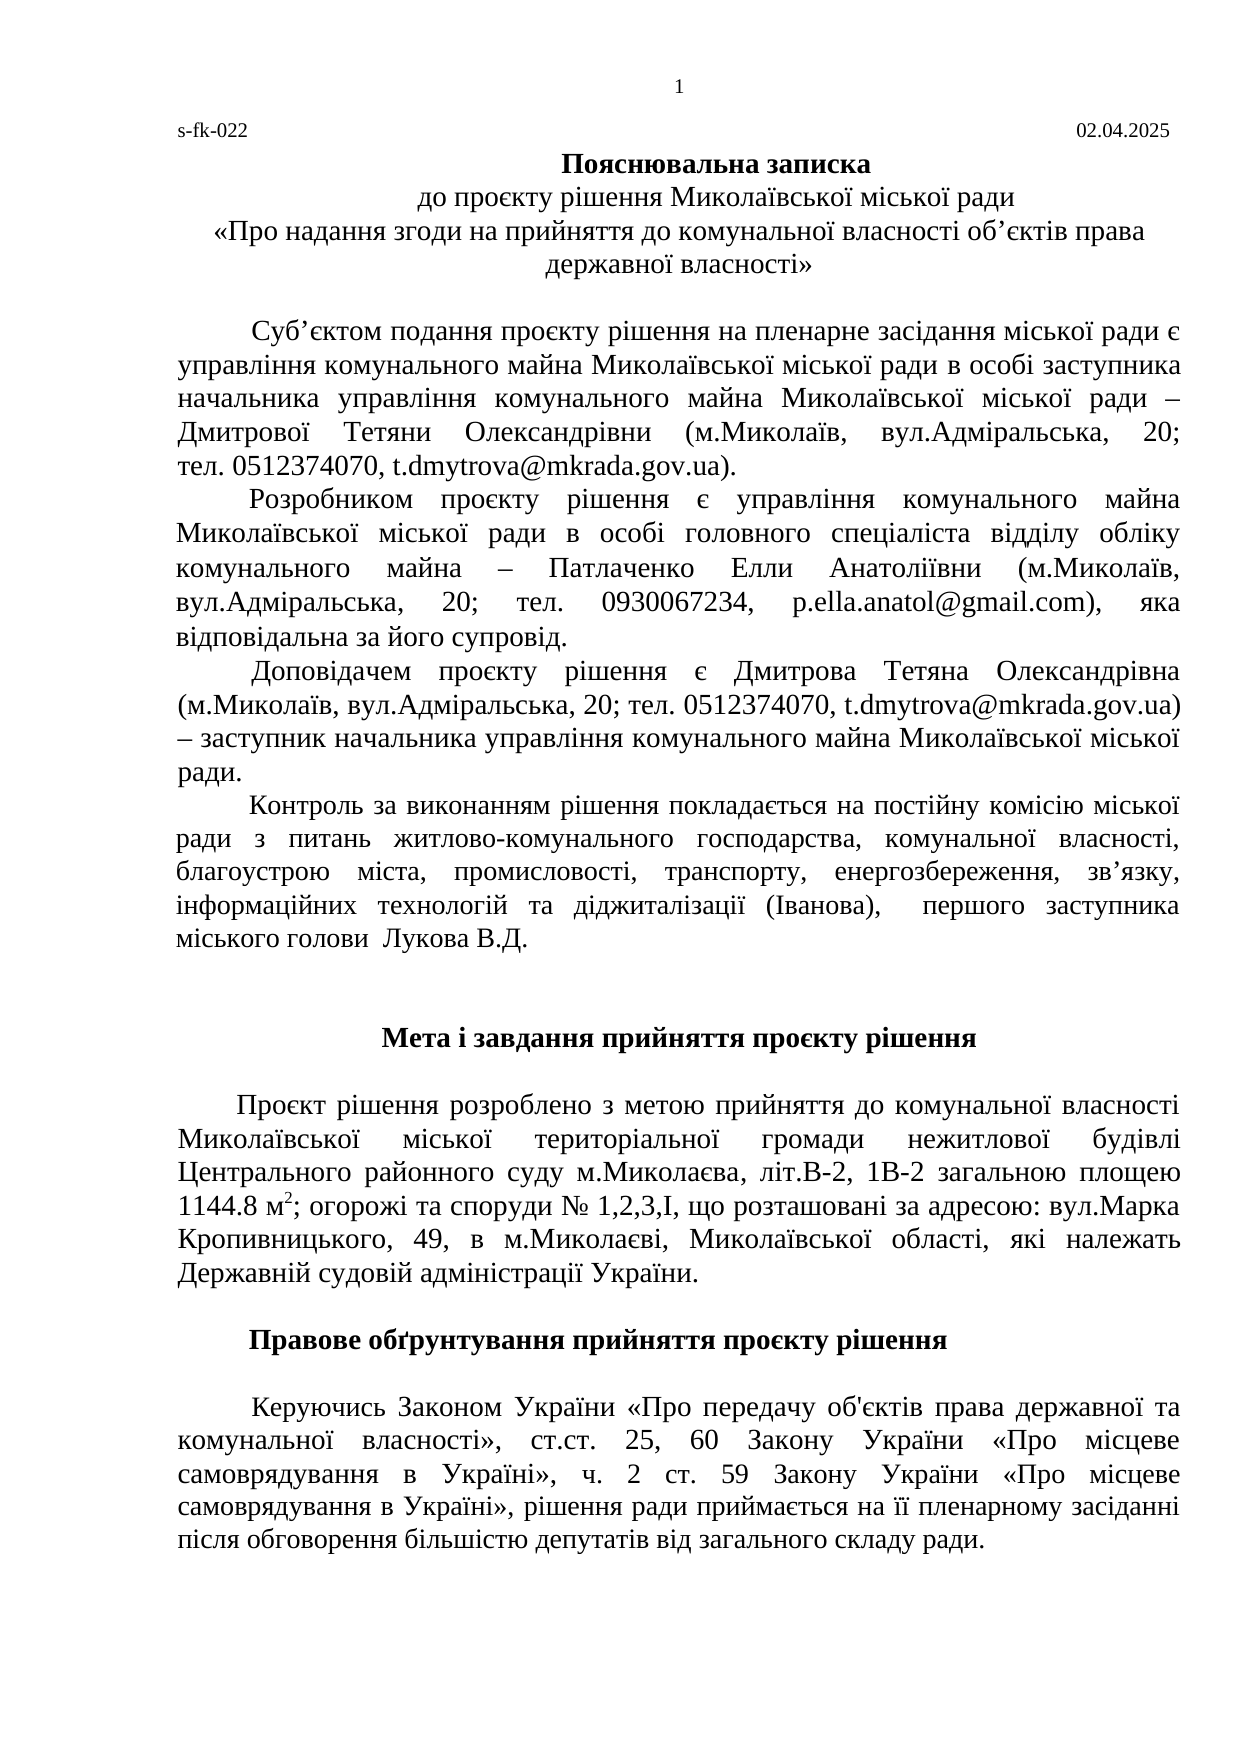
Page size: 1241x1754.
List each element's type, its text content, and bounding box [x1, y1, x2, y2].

text Пояснювальна записка [177, 146, 1181, 179]
text Суб’єктом подання проєкту рішення на пленарне засідання міської ради є управління комунального майна Миколаївської міської ради в особі заступника начальника управління комунального майна Миколаївської міської ради – Дмитрової Тетяни Олександрівни (м.Миколаїв, вул.Адміральська, 20; тел. 0512374070, t.dmytrova@mkrada.gov.ua). [177, 313, 1181, 481]
text до проєкту рішення Миколаївської міської ради [177, 179, 1181, 213]
text Проєкт рішення розроблено з метою прийняття до комунальної власності Миколаївської міської територіальної громади нежитлової будівлі Центрального районного суду м.Миколаєва, літ.В-2, 1В-2 загальною площею 1144.8 м2; огорожі та споруди № 1,2,3,І, що розташовані за адресою: вул.Марка Кропивницького, 49, в м.Миколаєві, Миколаївської області, які належать Державній судовій адміністрації України. [177, 1087, 1181, 1288]
text Доповідачем проєкту рішення є Дмитрова Тетяна Олександрівна (м.Миколаїв, вул.Адміральська, 20; тел. 0512374070, t.dmytrova@mkrada.gov.ua) – заступник начальника управління комунального майна Миколаївської міської ради. [177, 653, 1181, 788]
text «Про надання згоди на прийняття до комунальної влacнocтi об’єктів права державної власності» [177, 213, 1181, 280]
text Мета і завдання прийняття проєкту рішення [177, 1020, 1181, 1054]
text Розробником проєкту рішення є управління комунального майна Миколаївської міської ради в особі головного спеціаліста відділу обліку комунального майна – Патлаченко Елли Анатоліївни (м.Миколаїв, вул.Адміральська, 20; тел. 0930067234, p.ella.anatol@gmail.com), яка відповідальна за його супровід. [176, 481, 1181, 653]
text Контроль за виконанням рішення покладається на постійну комісію міської ради з питань житлово-комунального господарства, комунальної власності, благоустрою міста, промисловості, транспорту, енергозбереження, зв’язку, інформаційних технологій та діджиталізації (Іванова), першого заступника міського голови Лукова В.Д. [176, 788, 1181, 953]
text Керуючись Законом України «Про передачу об'єктів права державної та комунальної власності», ст.ст. 25, 60 Закону України «Про місцеве самоврядування в Україні», ч. 2 ст. 59 Закону України «Про місцеве самоврядування в Україні», рішення ради приймається на її пленарному засіданні після обговорення більшістю депутатів від загального складу ради. [177, 1389, 1181, 1554]
text s-fk-022 02.04.2025 [177, 118, 1181, 142]
text Правове обґрунтування прийняття проєкту рішення [176, 1322, 1181, 1356]
